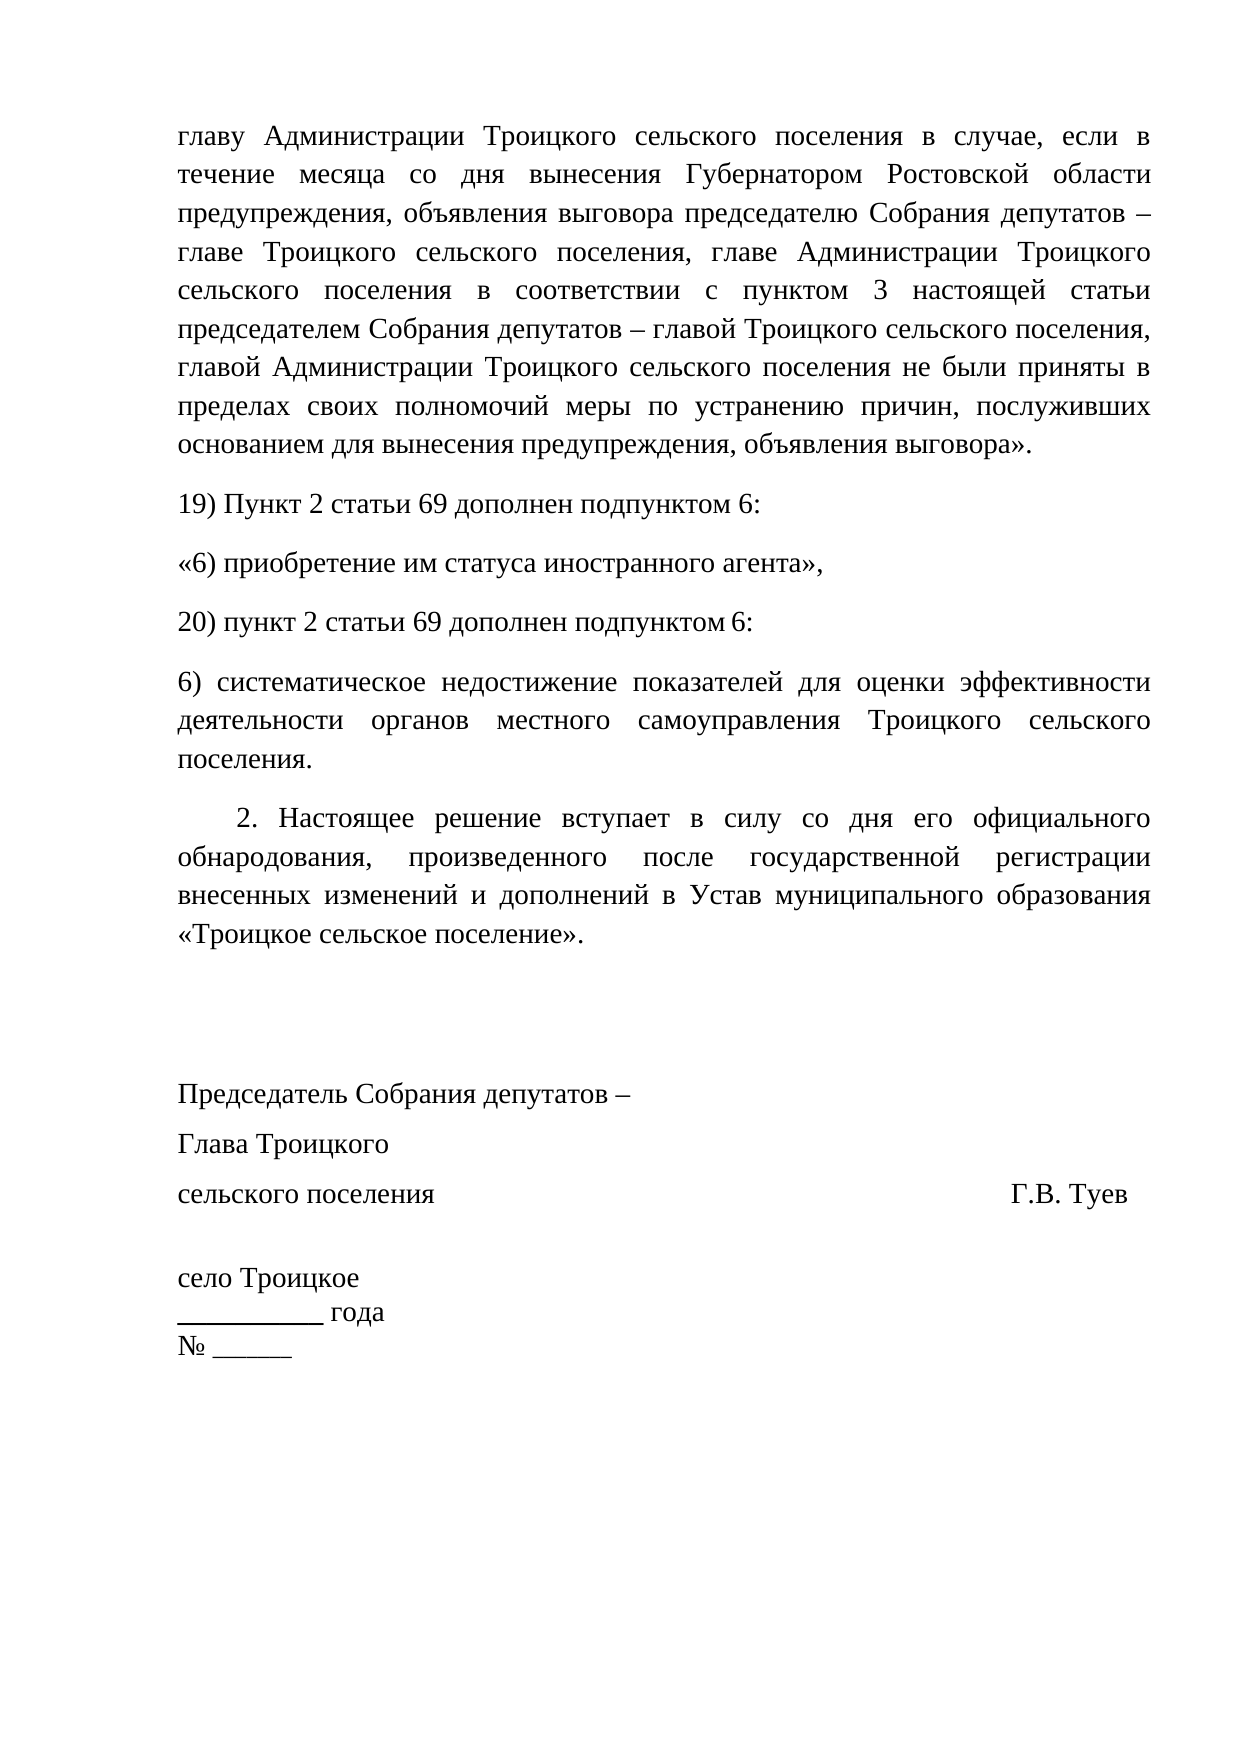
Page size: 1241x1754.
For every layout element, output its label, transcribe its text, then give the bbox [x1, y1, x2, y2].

text «6) приобретение им статуса иностранного агента», [177, 545, 1152, 579]
text № _______ [177, 1328, 1152, 1361]
text Глава Троицкого [177, 1126, 1152, 1160]
text Председатель Собрания депутатов – [177, 1076, 1152, 1109]
text 2. Настоящее решение вступает в силу со дня его официального обнародования, произведенного после государственной регистрации внесенных изменений и дополнений в Устав муниципального образования «Троицкое сельское поселение». [177, 800, 1152, 949]
text сельского поселения Г.В. Туев [177, 1177, 1152, 1210]
text 20) пункт 2 статьи 69 дополнен подпунктом 6: [177, 604, 1152, 638]
text __________ года [177, 1294, 1152, 1328]
text 19) Пункт 2 статьи 69 дополнен подпунктом 6: [177, 486, 1152, 519]
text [177, 118, 1152, 460]
text 6) систематическое недостижение показателей для оценки эффективности деятельности органов местного самоуправления Троицкого сельского поселения. [177, 664, 1152, 774]
text село Троицкое [177, 1261, 1152, 1294]
